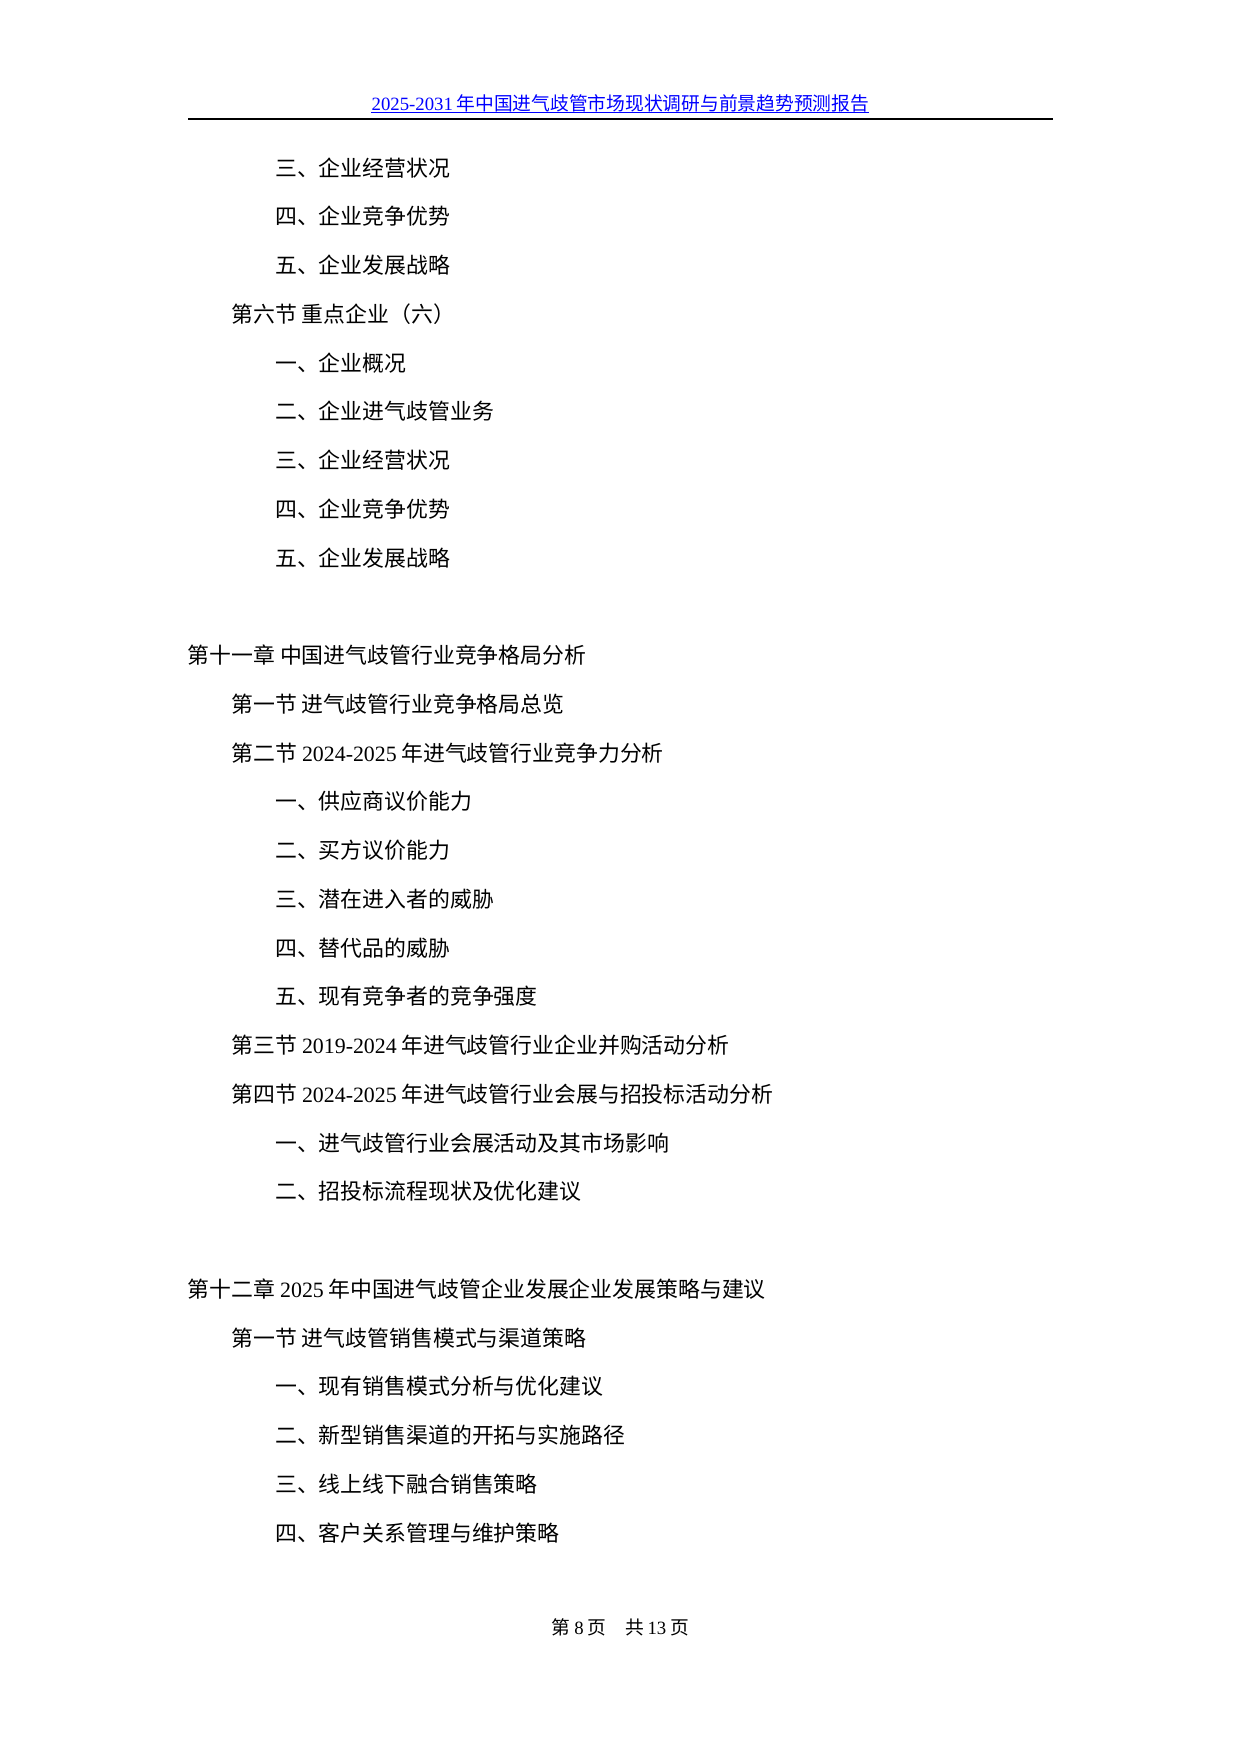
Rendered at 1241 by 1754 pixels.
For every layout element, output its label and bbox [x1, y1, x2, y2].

text [187, 150, 1053, 1548]
